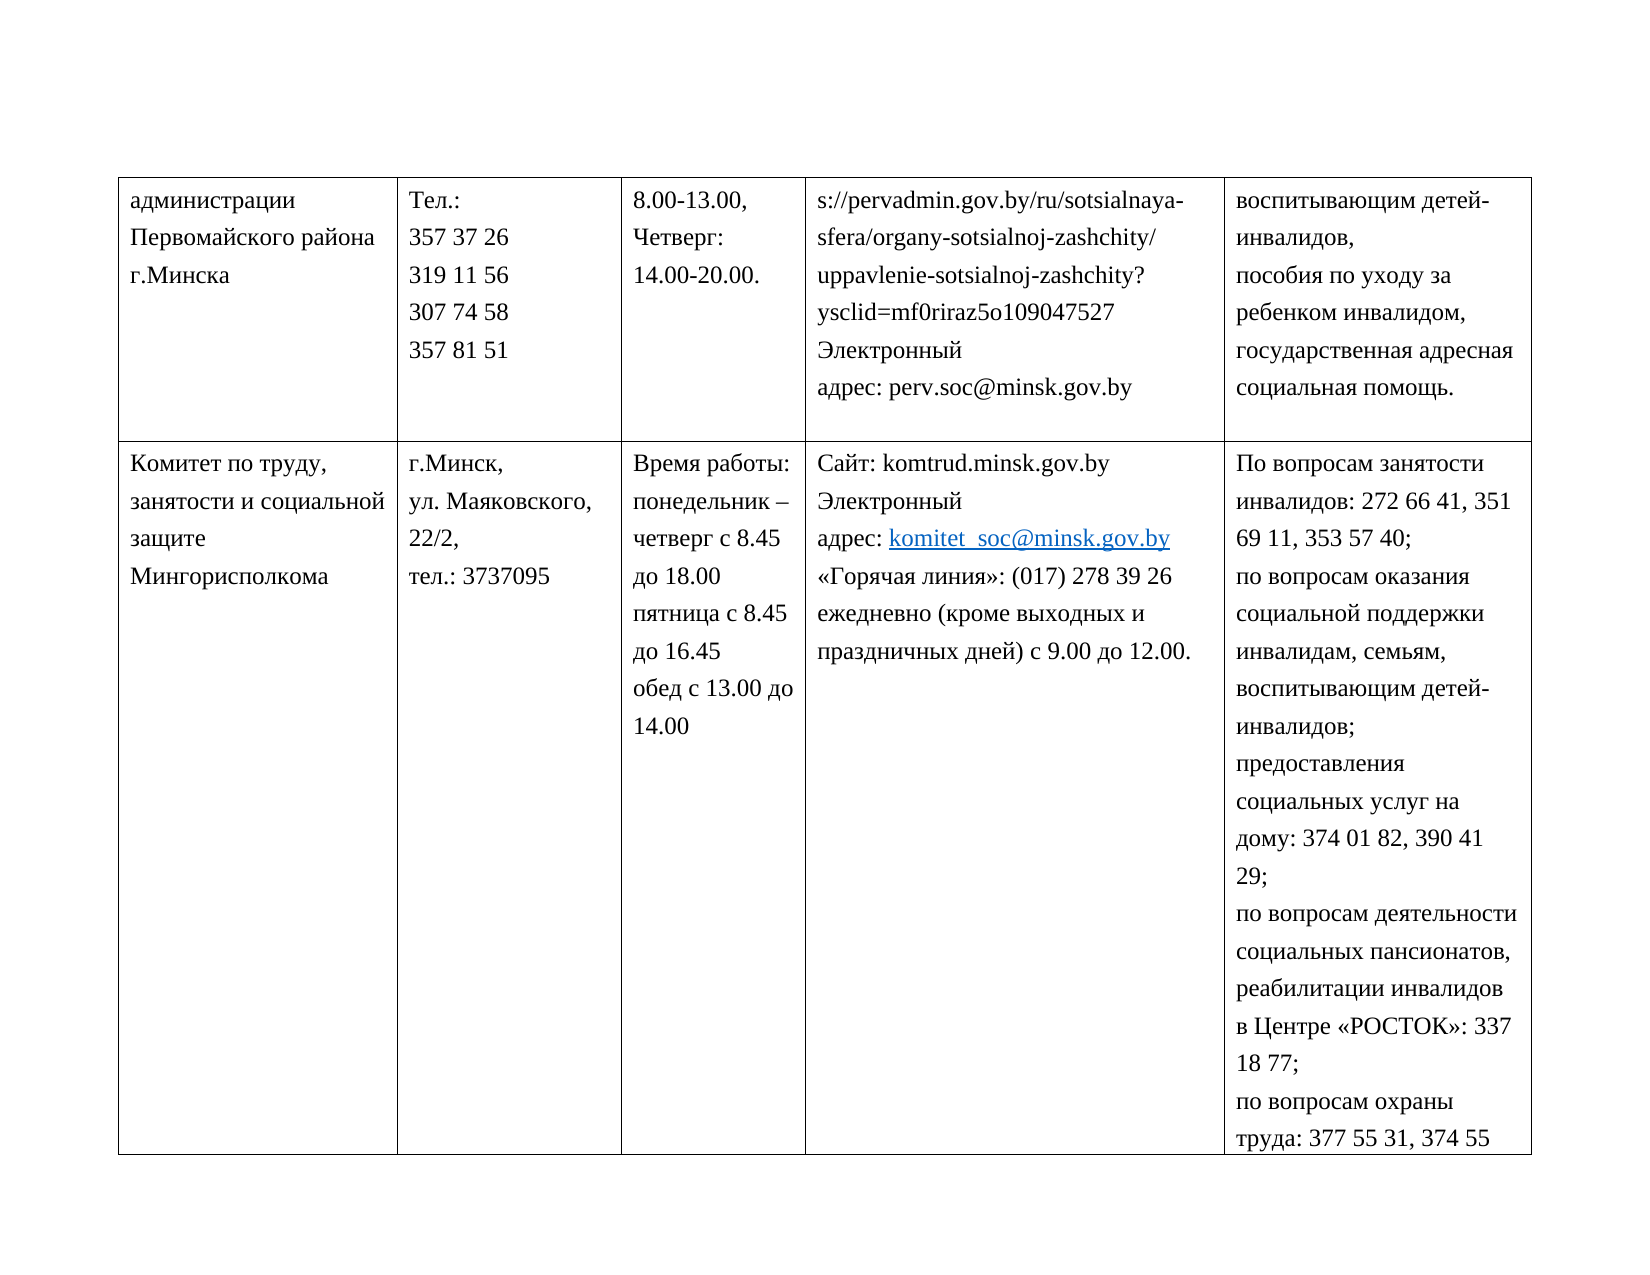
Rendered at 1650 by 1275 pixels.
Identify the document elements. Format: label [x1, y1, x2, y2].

table_cell [622, 442, 805, 1154]
table_cell [119, 178, 397, 441]
table_cell [119, 442, 397, 1154]
table_cell [806, 178, 1224, 441]
table_cell [806, 442, 1224, 1154]
table_cell [1225, 442, 1531, 1154]
table_cell [1225, 178, 1531, 441]
table_cell [398, 178, 621, 441]
table_cell [622, 178, 805, 441]
table_cell [398, 442, 621, 1154]
